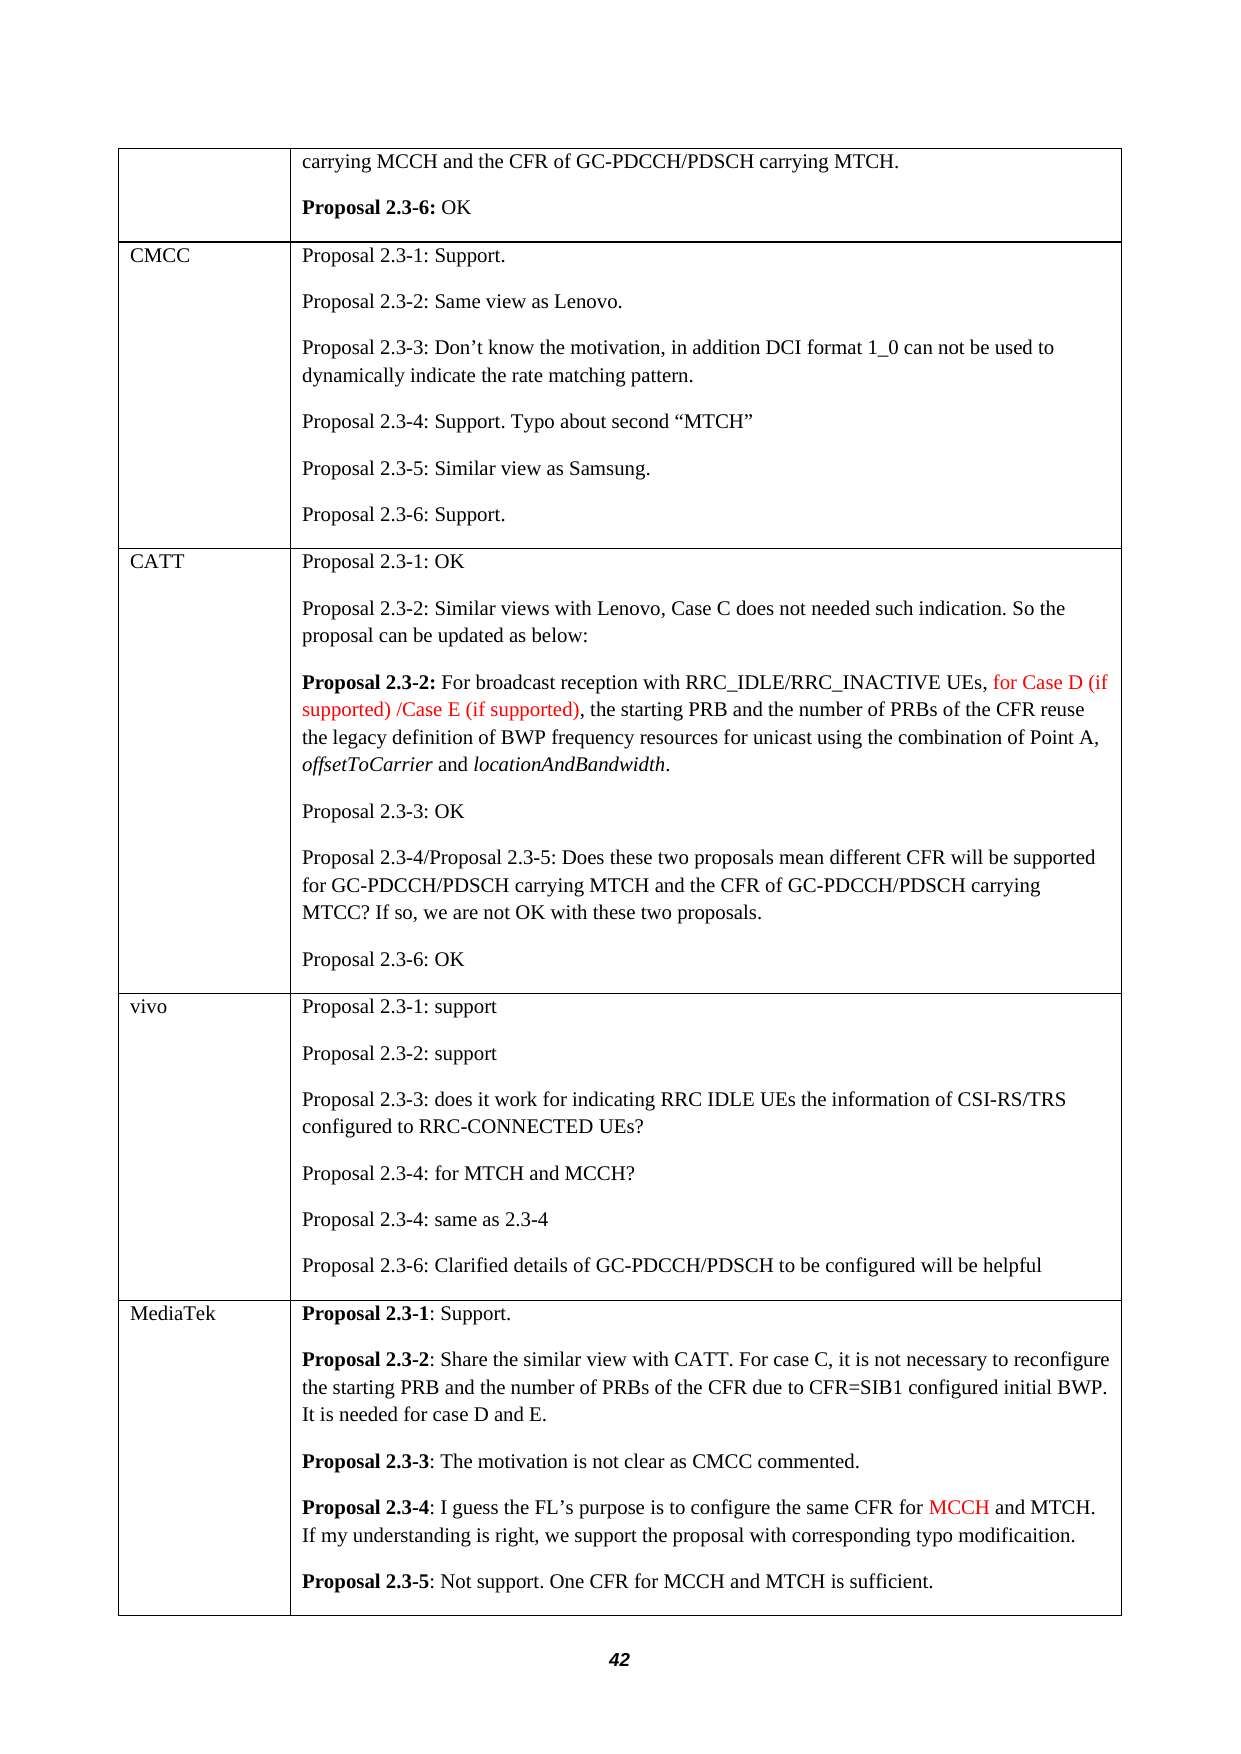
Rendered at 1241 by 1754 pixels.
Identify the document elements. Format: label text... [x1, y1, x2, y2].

table_cell CMCC [119, 243, 290, 548]
table_cell Proposal 2.3-1: support Proposal 2.3-2: support Proposal 2.3-3: does it work for indicating RRC IDLE UEs the information of CSI-RS/TRS configured to RRC-CONNECTED UEs? Proposal 2.3-4: for MTCH and MCCH? Proposal 2.3-4: same as 2.3-4 Proposal 2.3-6: Clarified details of GC-PDCCH/PDSCH to be configured will be helpful [291, 994, 1121, 1300]
table_cell MediaTek [119, 1301, 290, 1615]
table_cell CATT [119, 549, 290, 993]
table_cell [291, 1301, 1121, 1615]
table_cell Proposal 2.3-1: OK Proposal 2.3-2: Similar views with Lenovo, Case C does not needed such indication. So the proposal can be updated as below: Proposal 2.3-2: For broadcast reception with RRC_IDLE/RRC_INACTIVE UEs, for Case D (if supported) /Case E (if supported), the starting PRB and the number of PRBs of the CFR reuse the legacy definition of BWP frequency resources for unicast using the combination of Point A, offsetToCarrier and locationAndBandwidth. Proposal 2.3-3: OK Proposal 2.3-4/Proposal 2.3-5: Does these two proposals mean different CFR will be supported for GC-PDCCH/PDSCH carrying MTCH and the CFR of GC-PDCCH/PDSCH carrying MTCC? If so, we are not OK with these two proposals. Proposal 2.3-6: OK [291, 549, 1121, 993]
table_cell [291, 149, 1121, 241]
table_cell Proposal 2.3-1: Support. Proposal 2.3-2: Same view as Lenovo. Proposal 2.3-3: Don’t know the motivation, in addition DCI format 1_0 can not be used to dynamically indicate the rate matching pattern. Proposal 2.3-4: Support. Typo about second “MTCH” Proposal 2.3-5: Similar view as Samsung. Proposal 2.3-6: Support. [291, 243, 1121, 548]
table_cell vivo [119, 994, 290, 1300]
table_cell LG [119, 149, 290, 241]
